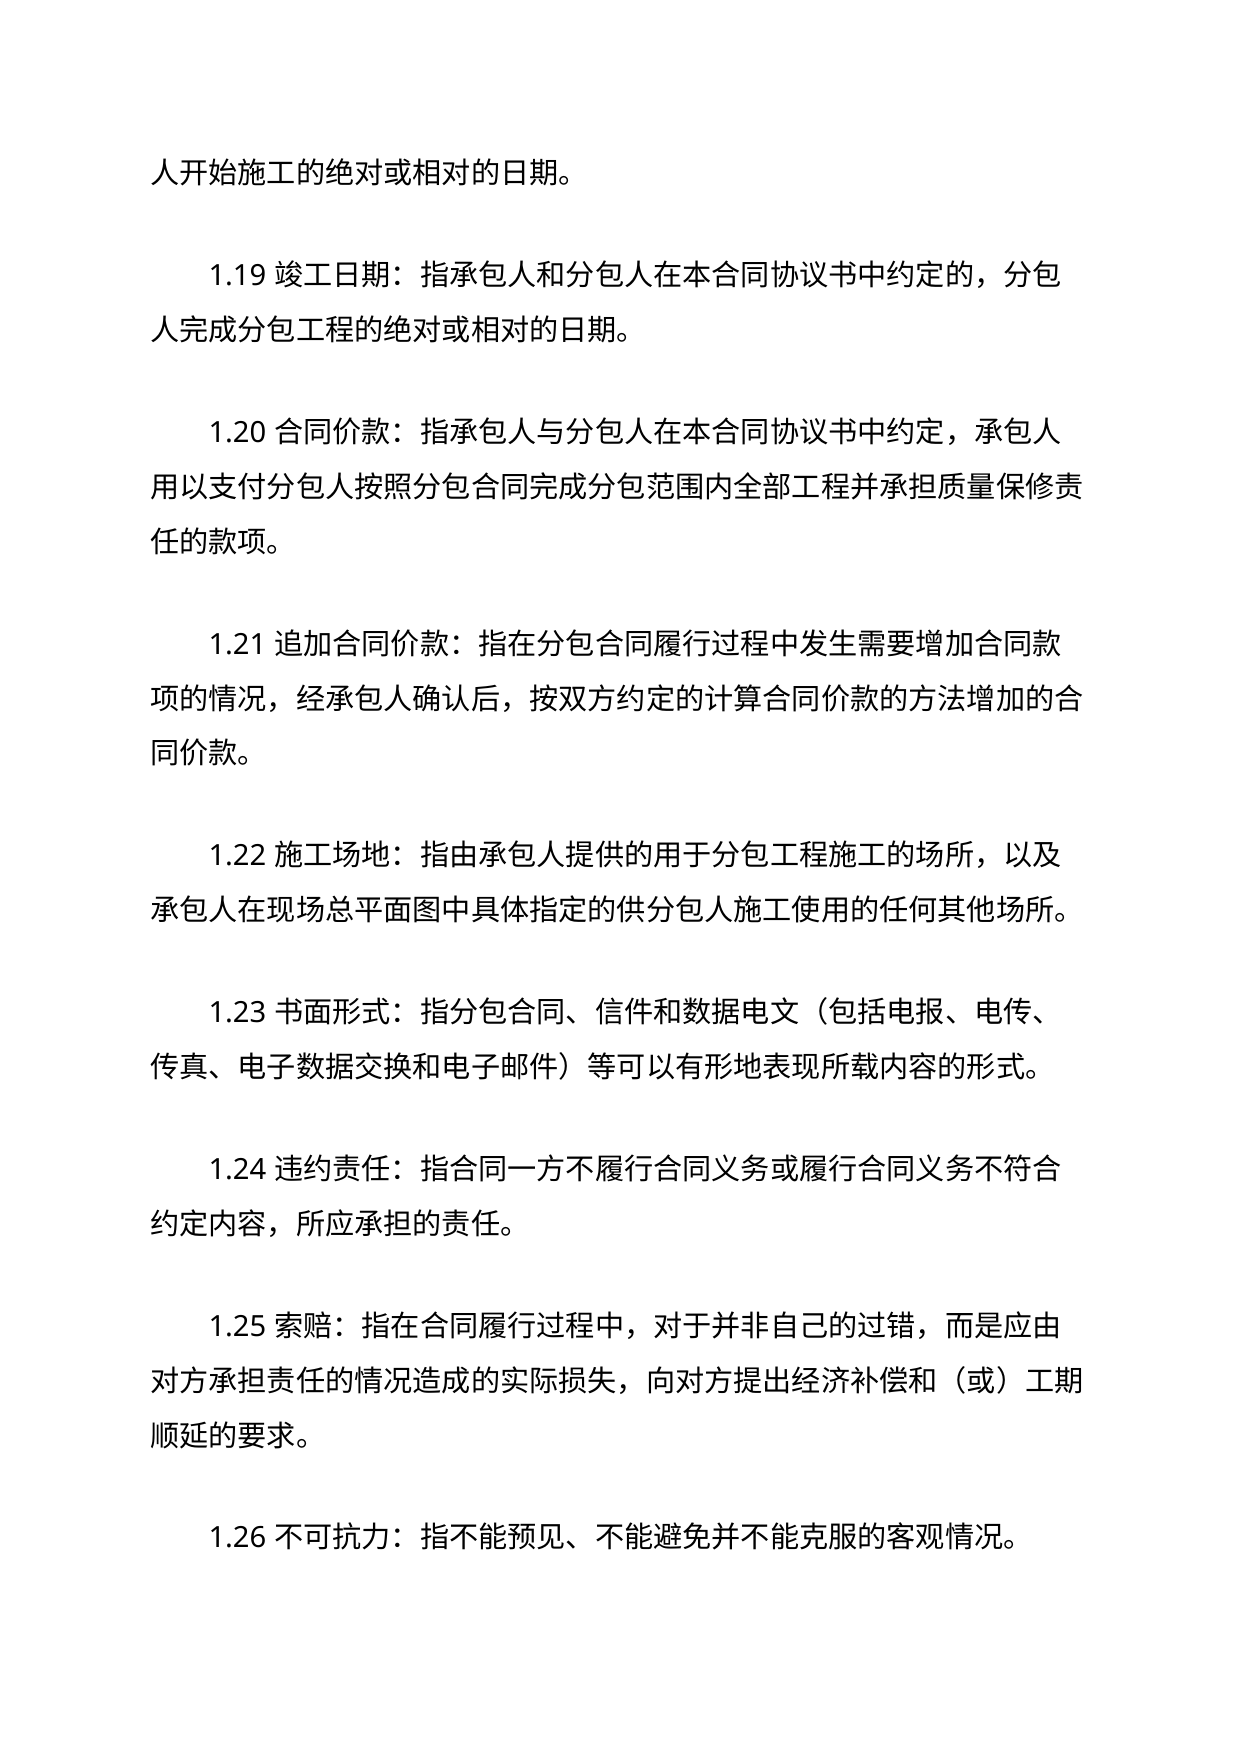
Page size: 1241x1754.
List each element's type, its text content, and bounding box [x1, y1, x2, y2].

text 1.26 不可抗力：指不能预见、不能避免并不能克服的客观情况。 [150, 1514, 1090, 1556]
text 1.20 合同价款：指承包人与分包人在本合同协议书中约定，承包人用以支付分包人按照分包合同完成分包范围内全部工程并承担质量保修责任的款项。 [150, 408, 1090, 561]
text 1.21 追加合同价款：指在分包合同履行过程中发生需要增加合同款项的情况，经承包人确认后，按双方约定的计算合同价款的方法增加的合同价款。 [150, 620, 1090, 772]
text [150, 150, 1090, 192]
text 1.19 竣工日期：指承包人和分包人在本合同协议书中约定的，分包人完成分包工程的绝对或相对的日期。 [150, 252, 1090, 349]
text 1.25 索赔：指在合同履行过程中，对于并非自己的过错，而是应由对方承担责任的情况造成的实际损失，向对方提出经济补偿和（或）工期顺延的要求。 [150, 1302, 1090, 1454]
text 1.22 施工场地：指由承包人提供的用于分包工程施工的场所，以及承包人在现场总平面图中具体指定的供分包人施工使用的任何其他场所。 [150, 832, 1090, 929]
text 1.24 违约责任：指合同一方不履行合同义务或履行合同义务不符合约定内容，所应承担的责任。 [150, 1145, 1090, 1243]
text 1.23 书面形式：指分包合同、信件和数据电文（包括电报、电传、传真、电子数据交换和电子邮件）等可以有形地表现所载内容的形式。 [150, 989, 1090, 1086]
